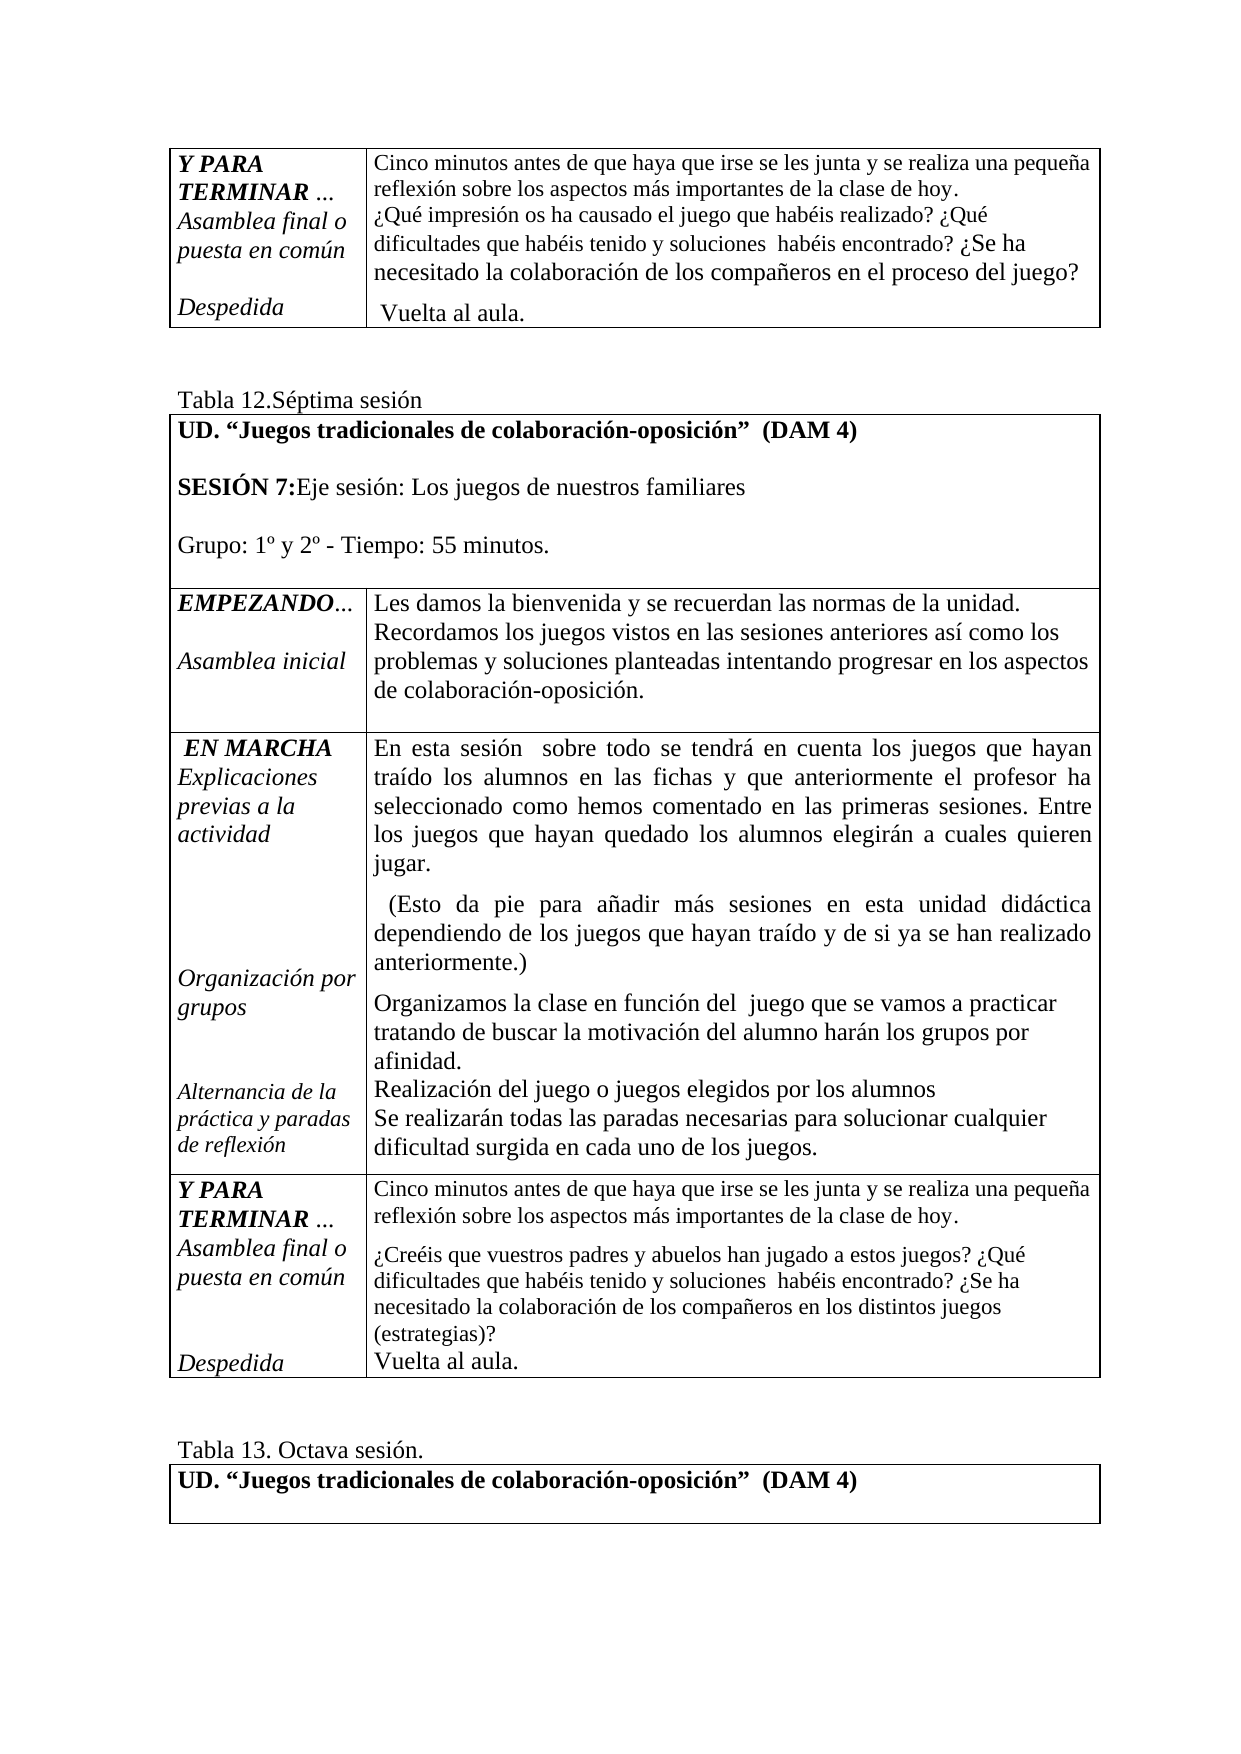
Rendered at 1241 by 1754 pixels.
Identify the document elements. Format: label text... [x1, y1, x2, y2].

table_cell Y PARA TERMINAR ... Asamblea final o puesta en común Despedida [171, 149, 366, 327]
table_cell Cinco minutos antes de que haya que irse se les junta y se realiza una pequeña reflexión sobre los aspectos más importantes de la clase de hoy. ¿Creéis que vuestros padres y abuelos han jugado a estos juegos? ¿Qué dificultades que habéis tenido y soluciones habéis encontrado? ¿Se ha necesitado la colaboración de los compañeros en los distintos juegos (estrategias)? Vuelta al aula. [367, 1175, 1099, 1377]
text Tabla 12.Séptima sesión [177, 385, 1107, 414]
table_cell En esta sesión sobre todo se tendrá en cuenta los juegos que hayan traído los alumnos en las fichas y que anteriormente el profesor ha seleccionado como hemos comentado en las primeras sesiones. Entre los juegos que hayan quedado los alumnos elegirán a cuales quieren jugar. (Esto da pie para añadir más sesiones en esta unidad didáctica dependiendo de los juegos que hayan traído y de si ya se han realizado anteriormente.) Organizamos la clase en función del juego que se vamos a practicar tratando de buscar la motivación del alumno harán los grupos por afinidad. Realización del juego o juegos elegidos por los alumnos Se realizarán todas las paradas necesarias para solucionar cualquier dificultad surgida en cada uno de los juegos. [367, 733, 1099, 1174]
text Tabla 13. Octava sesión. [177, 1435, 1107, 1464]
table_cell EN MARCHA Explicaciones previas a la actividad Organización por grupos Alternancia de la práctica y paradas de reflexión [171, 733, 366, 1174]
table_cell EMPEZANDO... Asamblea inicial [171, 589, 366, 732]
table_cell Les damos la bienvenida y se recuerdan las normas de la unidad. Recordamos los juegos vistos en las sesiones anteriores así como los problemas y soluciones planteadas intentando progresar en los aspectos de colaboración-oposición. [367, 589, 1099, 732]
table_cell Cinco minutos antes de que haya que irse se les junta y se realiza una pequeña reflexión sobre los aspectos más importantes de la clase de hoy. ¿Qué impresión os ha causado el juego que habéis realizado? ¿Qué dificultades que habéis tenido y soluciones habéis encontrado? ¿Se ha necesitado la colaboración de los compañeros en el proceso del juego? Vuelta al aula. [367, 149, 1099, 327]
table_cell Y PARA TERMINAR ... Asamblea final o puesta en común Despedida [171, 1175, 366, 1377]
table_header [171, 1465, 1099, 1522]
table_header UD. “Juegos tradicionales de colaboración-oposición” (DAM 4) SESIÓN 7:Eje sesión: Los juegos de nuestros familiares Grupo: 1º y 2º - Tiempo: 55 minutos. [171, 415, 1099, 587]
